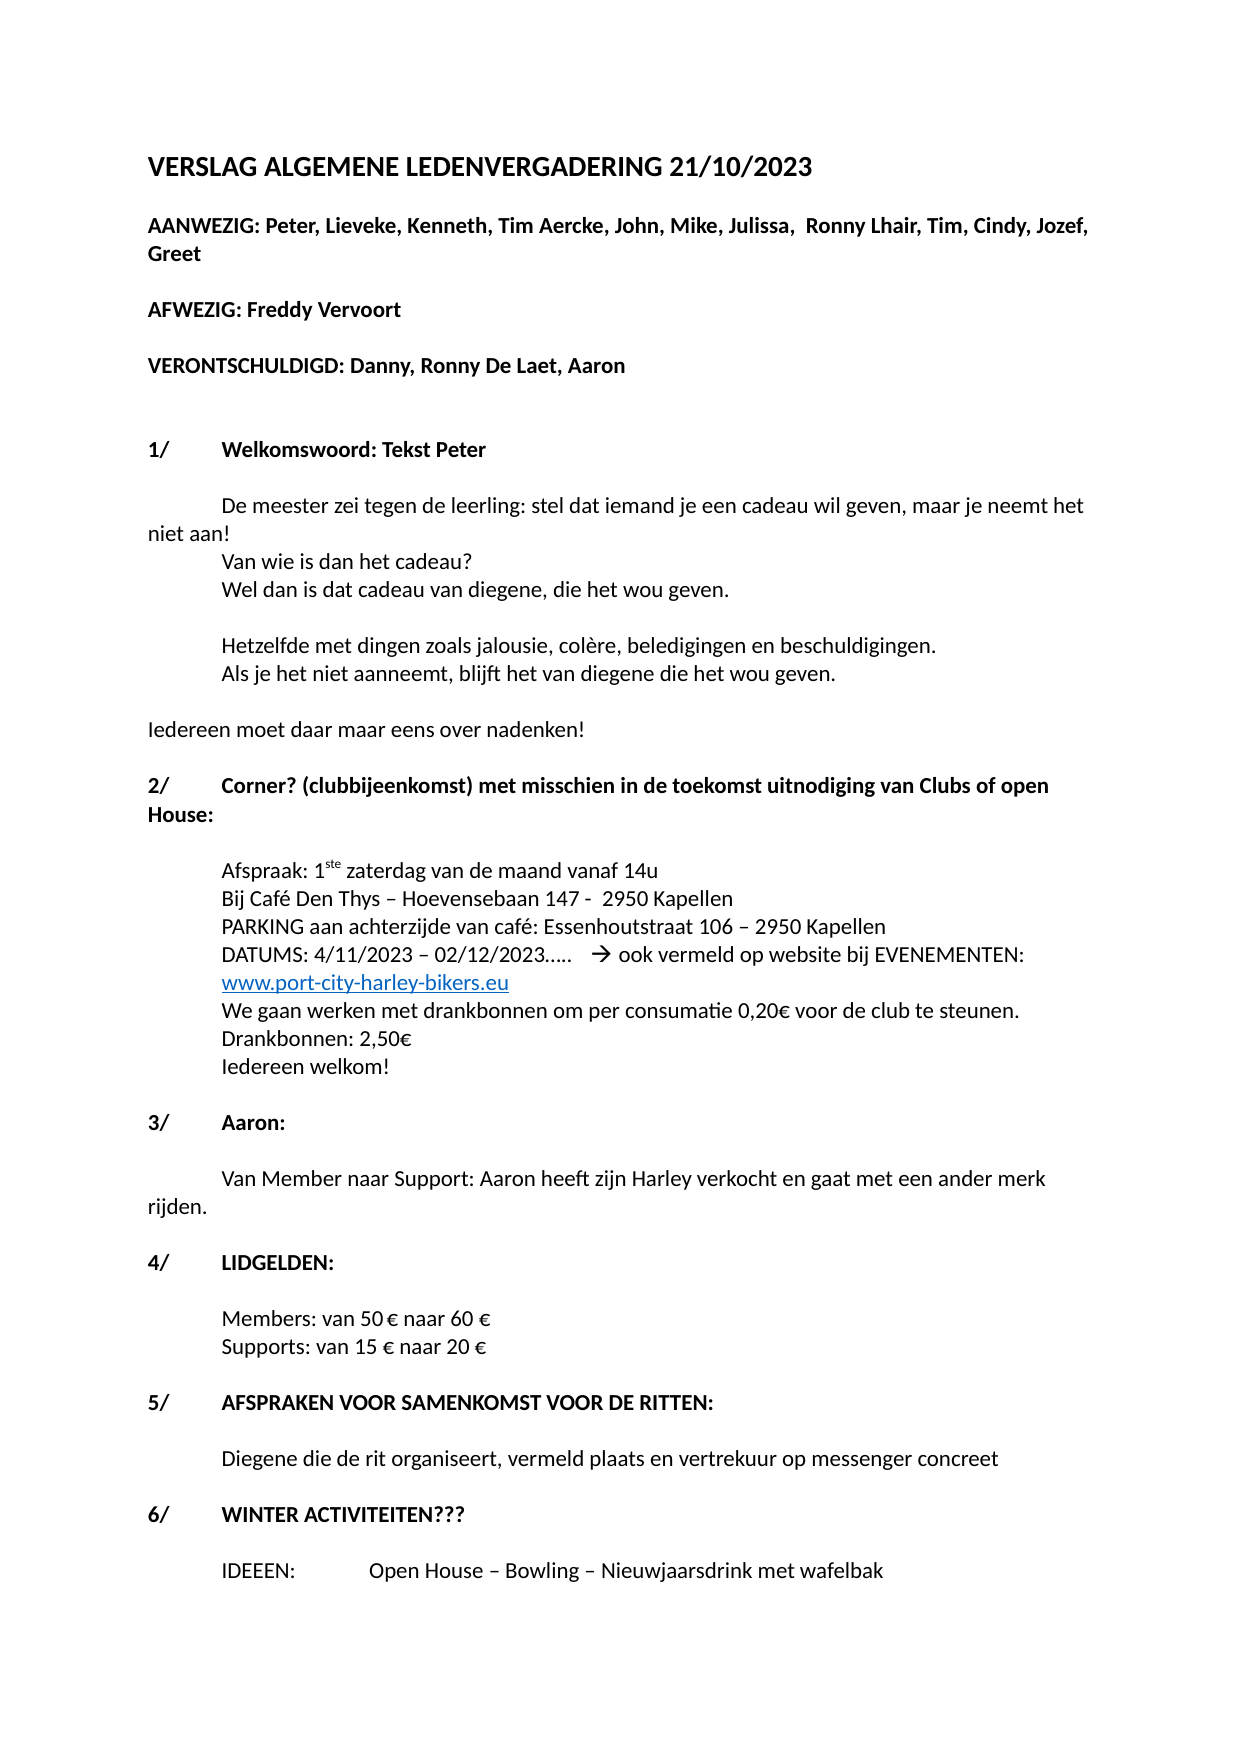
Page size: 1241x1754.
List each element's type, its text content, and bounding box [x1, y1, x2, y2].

text IDEEEN: Open House – Bowling – Nieuwjaarsdrink met wafelbak [148, 1556, 1093, 1584]
text VERSLAG ALGEMENE LEDENVERGADERING 21/10/2023 [148, 148, 1093, 183]
text Afspraak: 1ste zaterdag van de maand vanaf 14u [148, 856, 1093, 884]
text Van wie is dan het cadeau? [148, 547, 1093, 576]
text Members: van 50 € naar 60 € [148, 1304, 1093, 1332]
text Hetzelfde met dingen zoals jalousie, colère, beledigingen en beschuldigingen. [148, 632, 1093, 659]
text AANWEZIG: Peter, Lieveke, Kenneth, Tim Aercke, John, Mike, Julissa, Ronny Lhair, Tim, Cindy, Jozef, Greet [148, 211, 1093, 267]
text 1/ Welkomswoord: Tekst Peter [148, 435, 1093, 463]
text Drankbonnen: 2,50€ [148, 1024, 1093, 1052]
text De meester zei tegen de leerling: stel dat iemand je een cadeau wil geven, maar je neemt het niet aan! [148, 491, 1093, 547]
text Iedereen moet daar maar eens over nadenken! [148, 716, 1093, 744]
text 5/ AFSPRAKEN VOOR SAMENKOMST VOOR DE RITTEN: [148, 1388, 1093, 1416]
text Iedereen welkom! [148, 1052, 1093, 1080]
text 6/ WINTER ACTIVITEITEN??? [148, 1500, 1093, 1528]
text DATUMS: 4/11/2023 – 02/12/2023….. ook vermeld op website bij EVENEMENTEN: www.port-city-harley-bikers.eu [148, 940, 1093, 996]
text Supports: van 15 € naar 20 € [148, 1332, 1093, 1360]
text 4/ LIDGELDEN: [148, 1248, 1093, 1276]
text 2/ Corner? (clubbijeenkomst) met misschien in de toekomst uitnodiging van Clubs of open House: [148, 772, 1093, 828]
text Van Member naar Support: Aaron heeft zijn Harley verkocht en gaat met een ander merk rijden. [148, 1164, 1093, 1220]
text Als je het niet aanneemt, blijft het van diegene die het wou geven. [148, 659, 1093, 688]
text VERONTSCHULDIGD: Danny, Ronny De Laet, Aaron [148, 351, 1093, 379]
text Bij Café Den Thys – Hoevensebaan 147 - 2950 Kapellen [148, 884, 1093, 912]
text 3/ Aaron: [148, 1108, 1093, 1136]
text We gaan werken met drankbonnen om per consumatie 0,20€ voor de club te steunen. [148, 996, 1093, 1024]
text PARKING aan achterzijde van café: Essenhoutstraat 106 – 2950 Kapellen [148, 912, 1093, 940]
text Diegene die de rit organiseert, vermeld plaats en vertrekuur op messenger concreet [148, 1444, 1093, 1472]
text Wel dan is dat cadeau van diegene, die het wou geven. [148, 576, 1093, 603]
text AFWEZIG: Freddy Vervoort [148, 295, 1093, 323]
